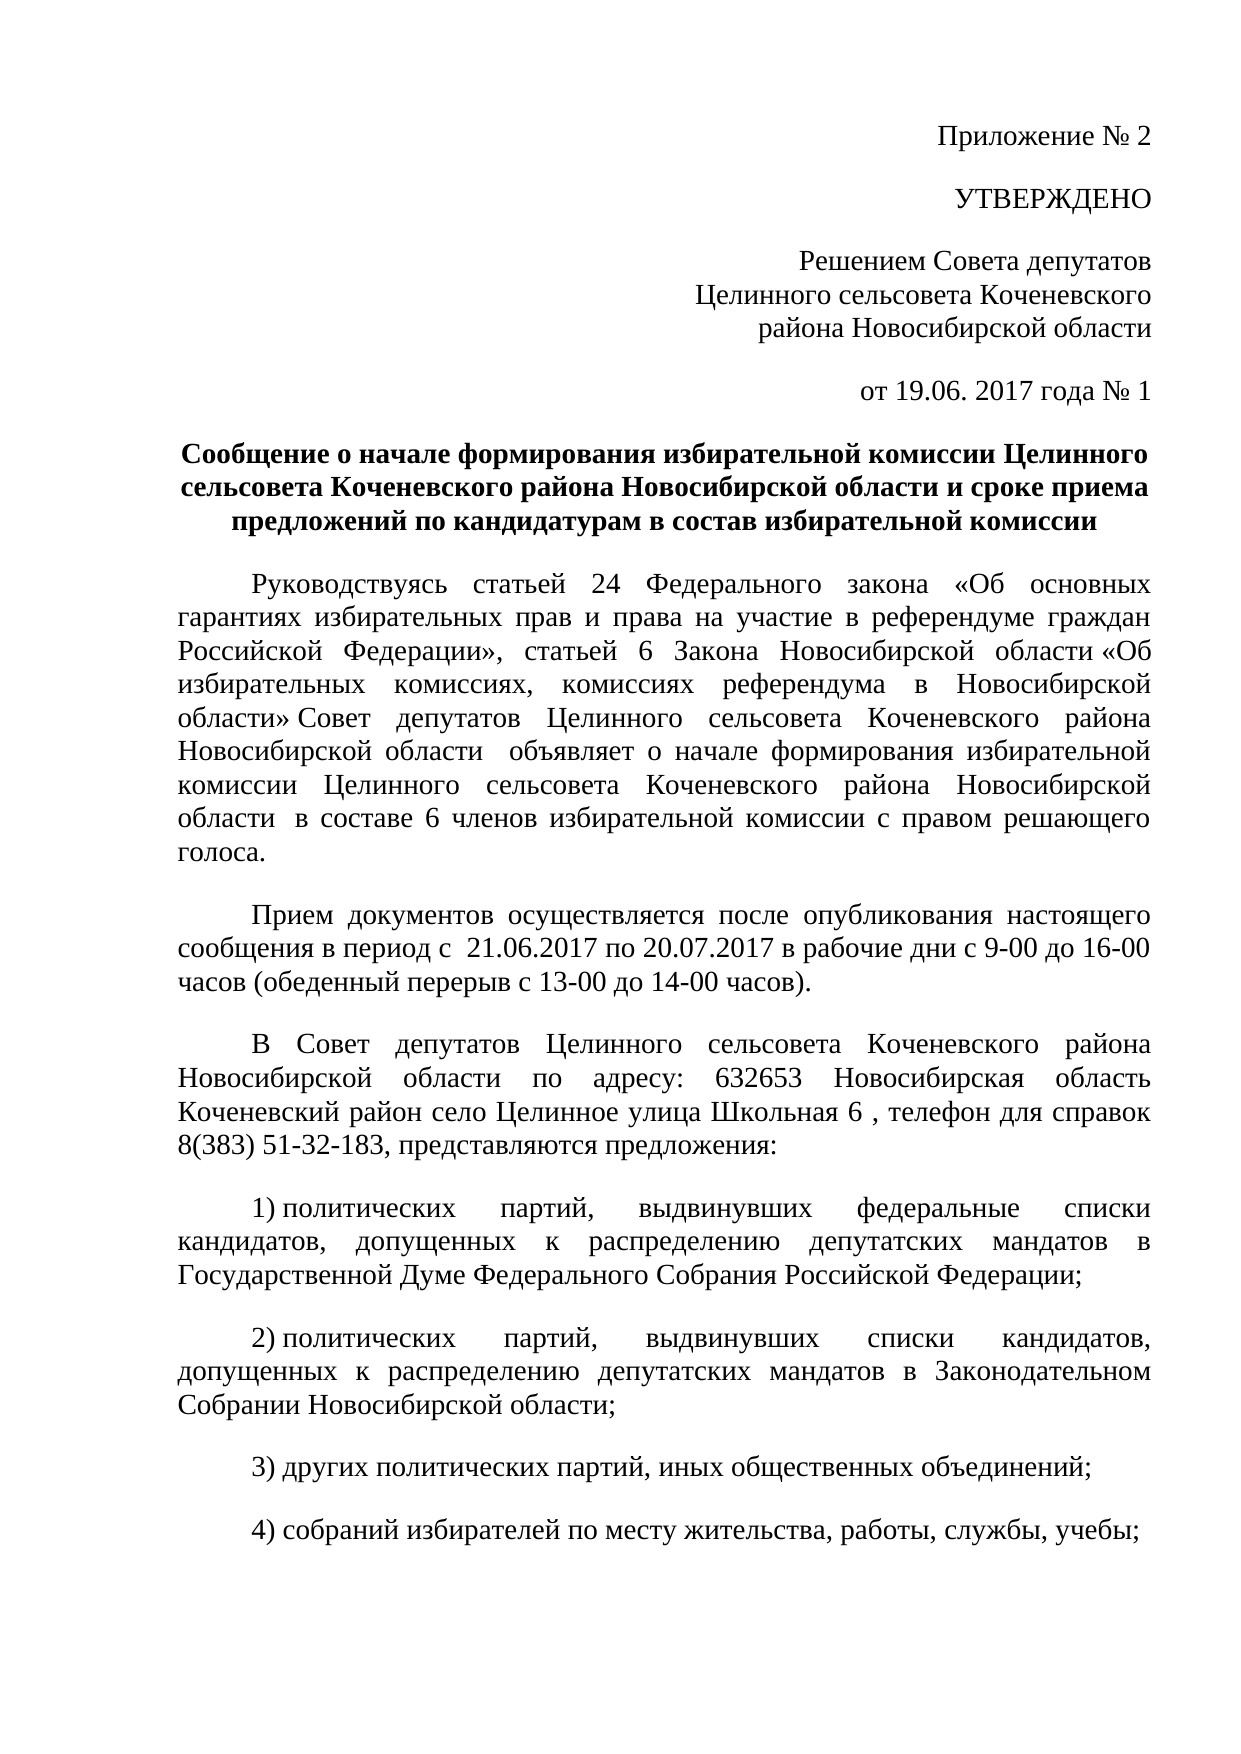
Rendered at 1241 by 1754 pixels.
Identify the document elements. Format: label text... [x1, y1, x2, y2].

text В Совет депутатов Целинного сельсовета Коченевского района Новосибирской области по адресу: 632653 Новосибирская область Коченевский район село Целинное улица Школьная 6 , телефон для справок 8(383) 51-32-183, представляются предложения: [177, 1027, 1152, 1161]
text 4) собраний избирателей по месту жительства, работы, службы, учебы; [177, 1512, 1152, 1546]
text Приложение № 2 [679, 118, 1152, 152]
text 1) политических партий, выдвинувших федеральные списки кандидатов, допущенных к распределению депутатских мандатов в Государственной Думе Федерального Собрания Российской Федерации; [177, 1190, 1152, 1291]
text от 19.06. 2017 года № 1 [678, 373, 1152, 407]
text Решением Совета депутатов Целинного сельсовета Коченевского района Новосибирской области [679, 243, 1152, 344]
text 2) политических партий, выдвинувших списки кандидатов, допущенных к распределению депутатских мандатов в Законодательном Собрании Новосибирской области; [177, 1320, 1152, 1420]
text Сообщение о начале формирования избирательной комиссии Целинного сельсовета Коченевского района Новосибирской области и сроке приема предложений по кандидатурам в состав избирательной комиссии [177, 436, 1152, 537]
text Руководствуясь статьей 24 Федерального закона «Об основных гарантиях избирательных прав и права на участие в референдуме граждан Российской Федерации», статьей 6 Закона Новосибирской области «Об избирательных комиссиях, комиссиях референдума в Новосибирской области» Совет депутатов Целинного сельсовета Коченевского района Новосибирской области объявляет о начале формирования избирательной комиссии Целинного сельсовета Коченевского района Новосибирской области в составе 6 членов избирательной комиссии с правом решающего голоса. [177, 566, 1152, 868]
text УТВЕРЖДЕНО [679, 181, 1152, 214]
text 3) других политических партий, иных общественных объединений; [177, 1449, 1152, 1483]
text Прием документов осуществляется после опубликования настоящего сообщения в период с 21.06.2017 по 20.07.2017 в рабочие дни с 9-00 до 16-00 часов (обеденный перерыв с 13-00 до 14-00 часов). [177, 897, 1152, 997]
